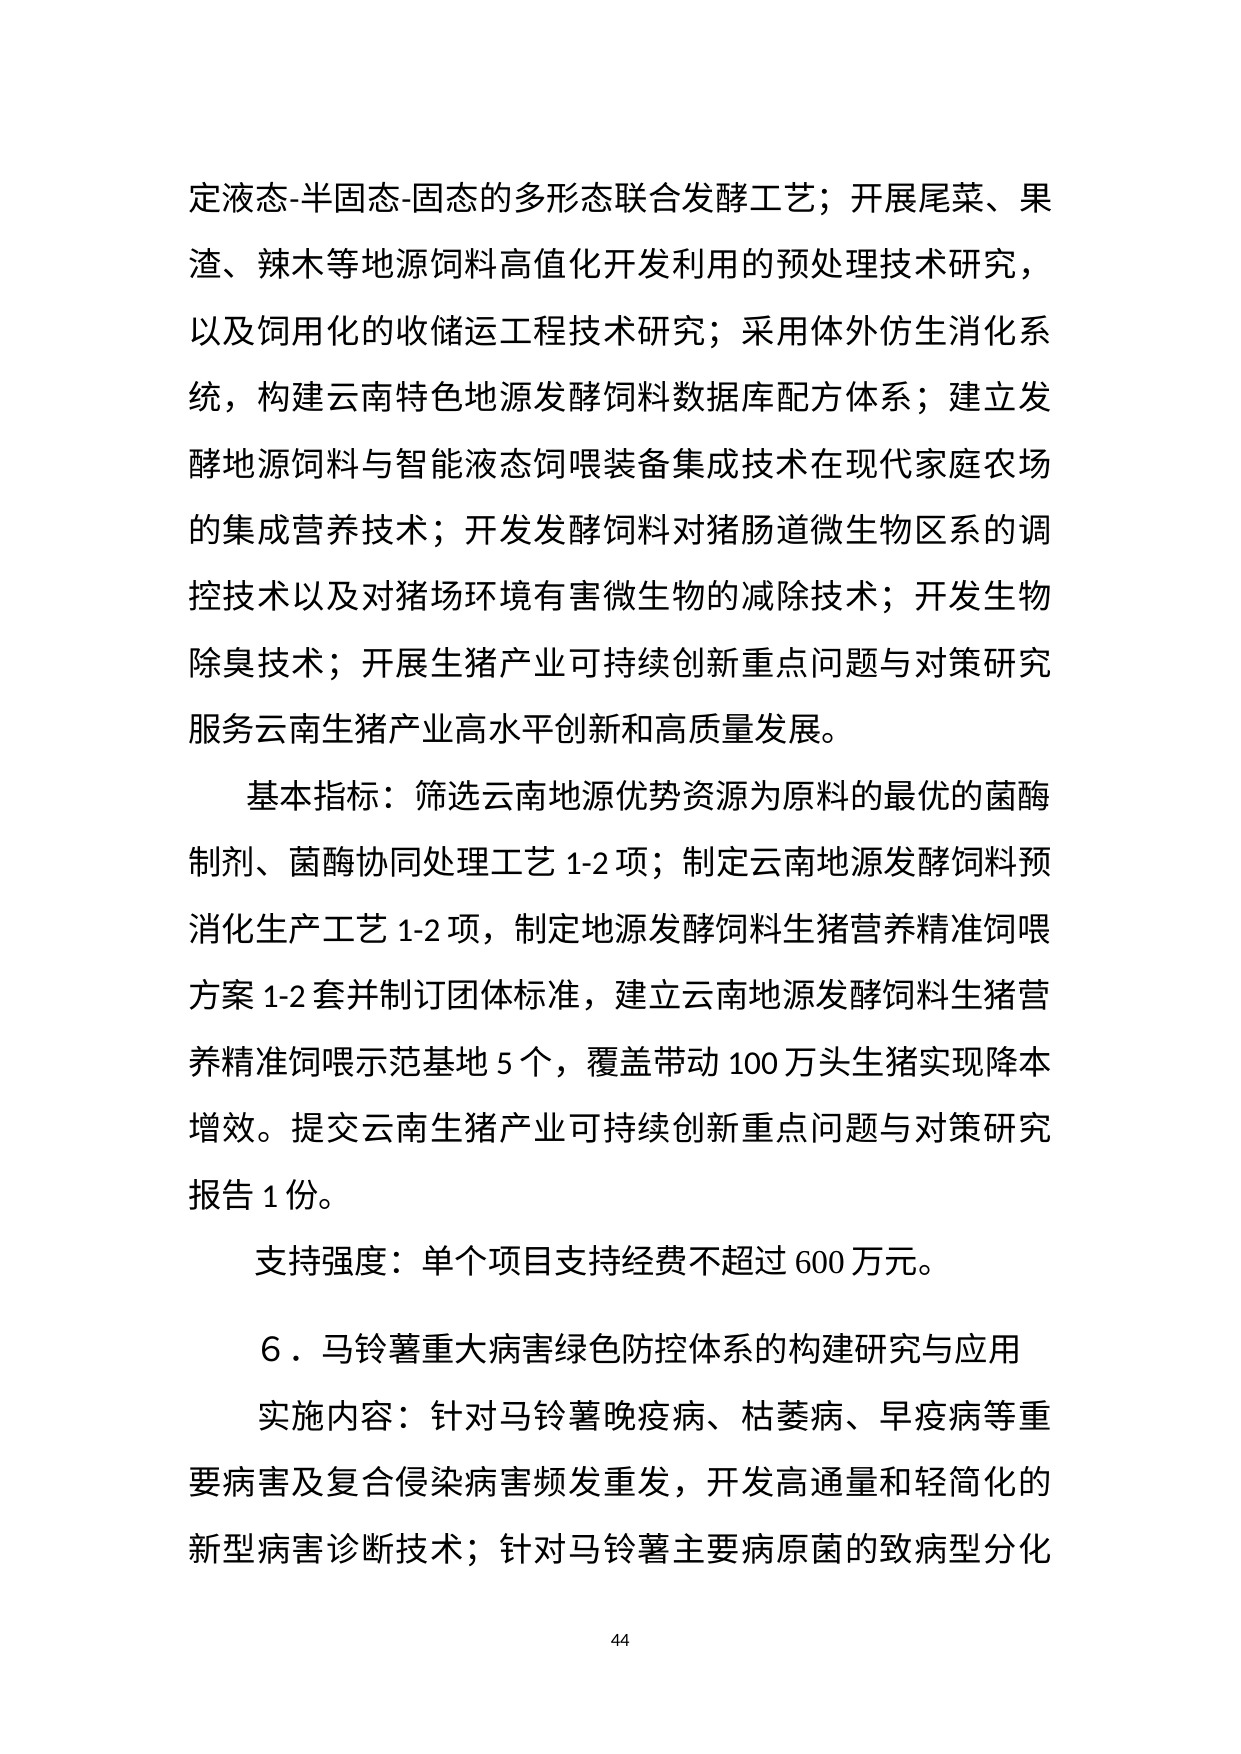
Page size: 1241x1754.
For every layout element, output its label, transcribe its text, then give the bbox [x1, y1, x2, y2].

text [188, 162, 1052, 761]
text ６．马铃薯重大病害绿色防控体系的构建研究与应用 [188, 1314, 1052, 1381]
text 支持强度：单个项目支持经费不超过600万元。 [188, 1226, 1052, 1292]
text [188, 1381, 1052, 1580]
text 基本指标：筛选云南地源优势资源为原料的最优的菌酶制剂、菌酶协同处理工艺1-2项；制定云南地源发酵饲料预消化生产工艺1-2项，制定地源发酵饲料生猪营养精准饲喂方案1-2套并制订团体标准，建立云南地源发酵饲料生猪营养精准饲喂示范基地5个，覆盖带动100万头生猪实现降本增效。提交云南生猪产业可持续创新重点问题与对策研究报告1份。 [188, 761, 1052, 1226]
